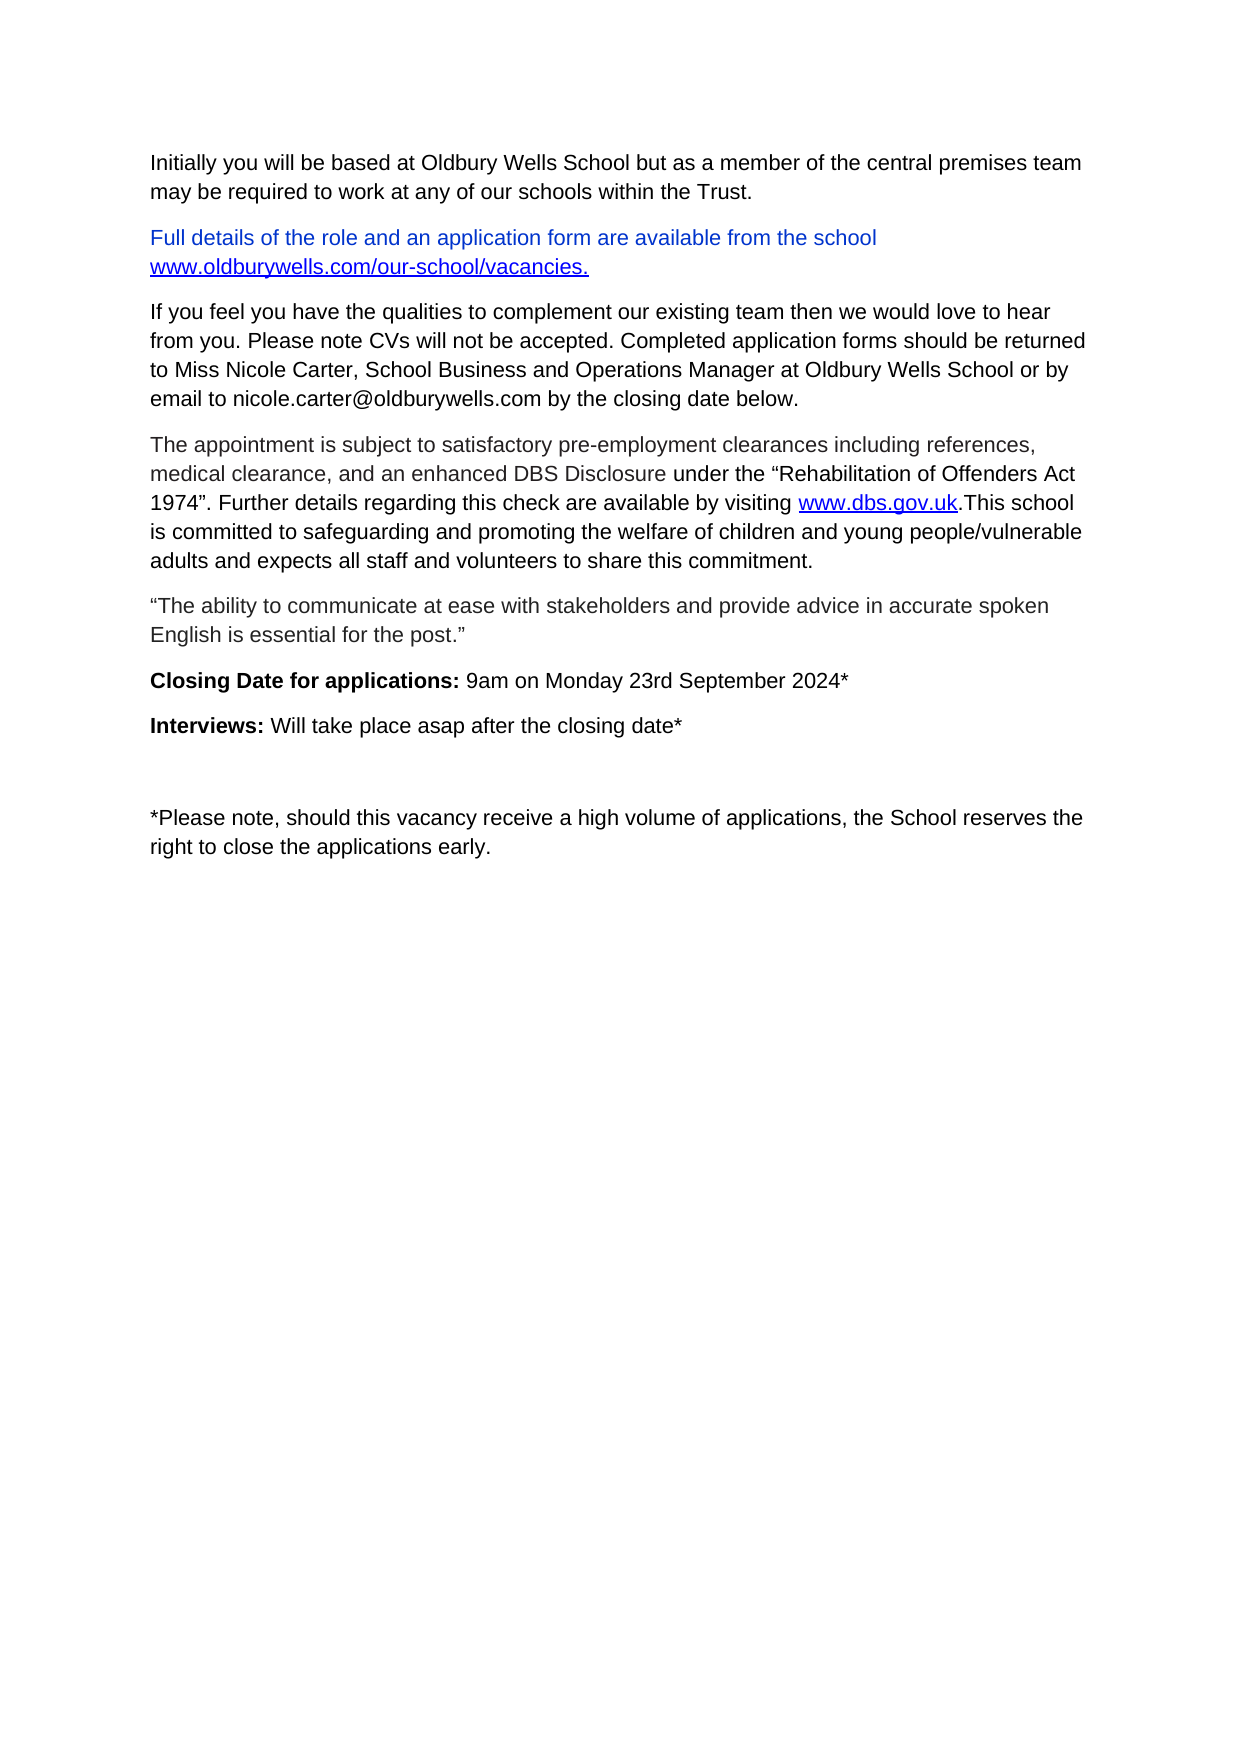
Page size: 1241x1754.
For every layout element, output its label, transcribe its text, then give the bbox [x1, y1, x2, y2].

text If you feel you have the qualities to complement our existing team then we would love to hear from you. Please note CVs will not be accepted. Completed application forms should be returned to Miss Nicole Carter, School Business and Operations Manager at Oldbury Wells School or by email to nicole.carter@oldburywells.com by the closing date below. [150, 299, 1090, 411]
text Full details of the role and an application form are available from the school www.oldburywells.com/our-school/vacancies. [150, 224, 1090, 279]
text *Please note, should this vacancy receive a high volume of applications, the School reserves the right to close the applications early. [150, 804, 1090, 859]
text Initially you will be based at Oldbury Wells School but as a member of the central premises team may be required to work at any of our schools within the Trust. [150, 150, 1090, 204]
text The appointment is subject to satisfactory pre-employment clearances including references, medical clearance, and an enhanced DBS Disclosure under the “Rehabilitation of Offenders Act 1974”. Further details regarding this check are available by visiting www.dbs.gov.uk.This school is committed to safeguarding and promoting the welfare of children and young people/vulnerable adults and expects all staff and volunteers to share this commitment. [150, 432, 1090, 573]
text Interviews: Will take place asap after the closing date* [150, 713, 1090, 738]
text “The ability to communicate at ease with stakeholders and provide advice in accurate spoken English is essential for the post.” [150, 593, 1090, 647]
text Closing Date for applications: 9am on Monday 23rd September 2024* [150, 668, 1090, 693]
